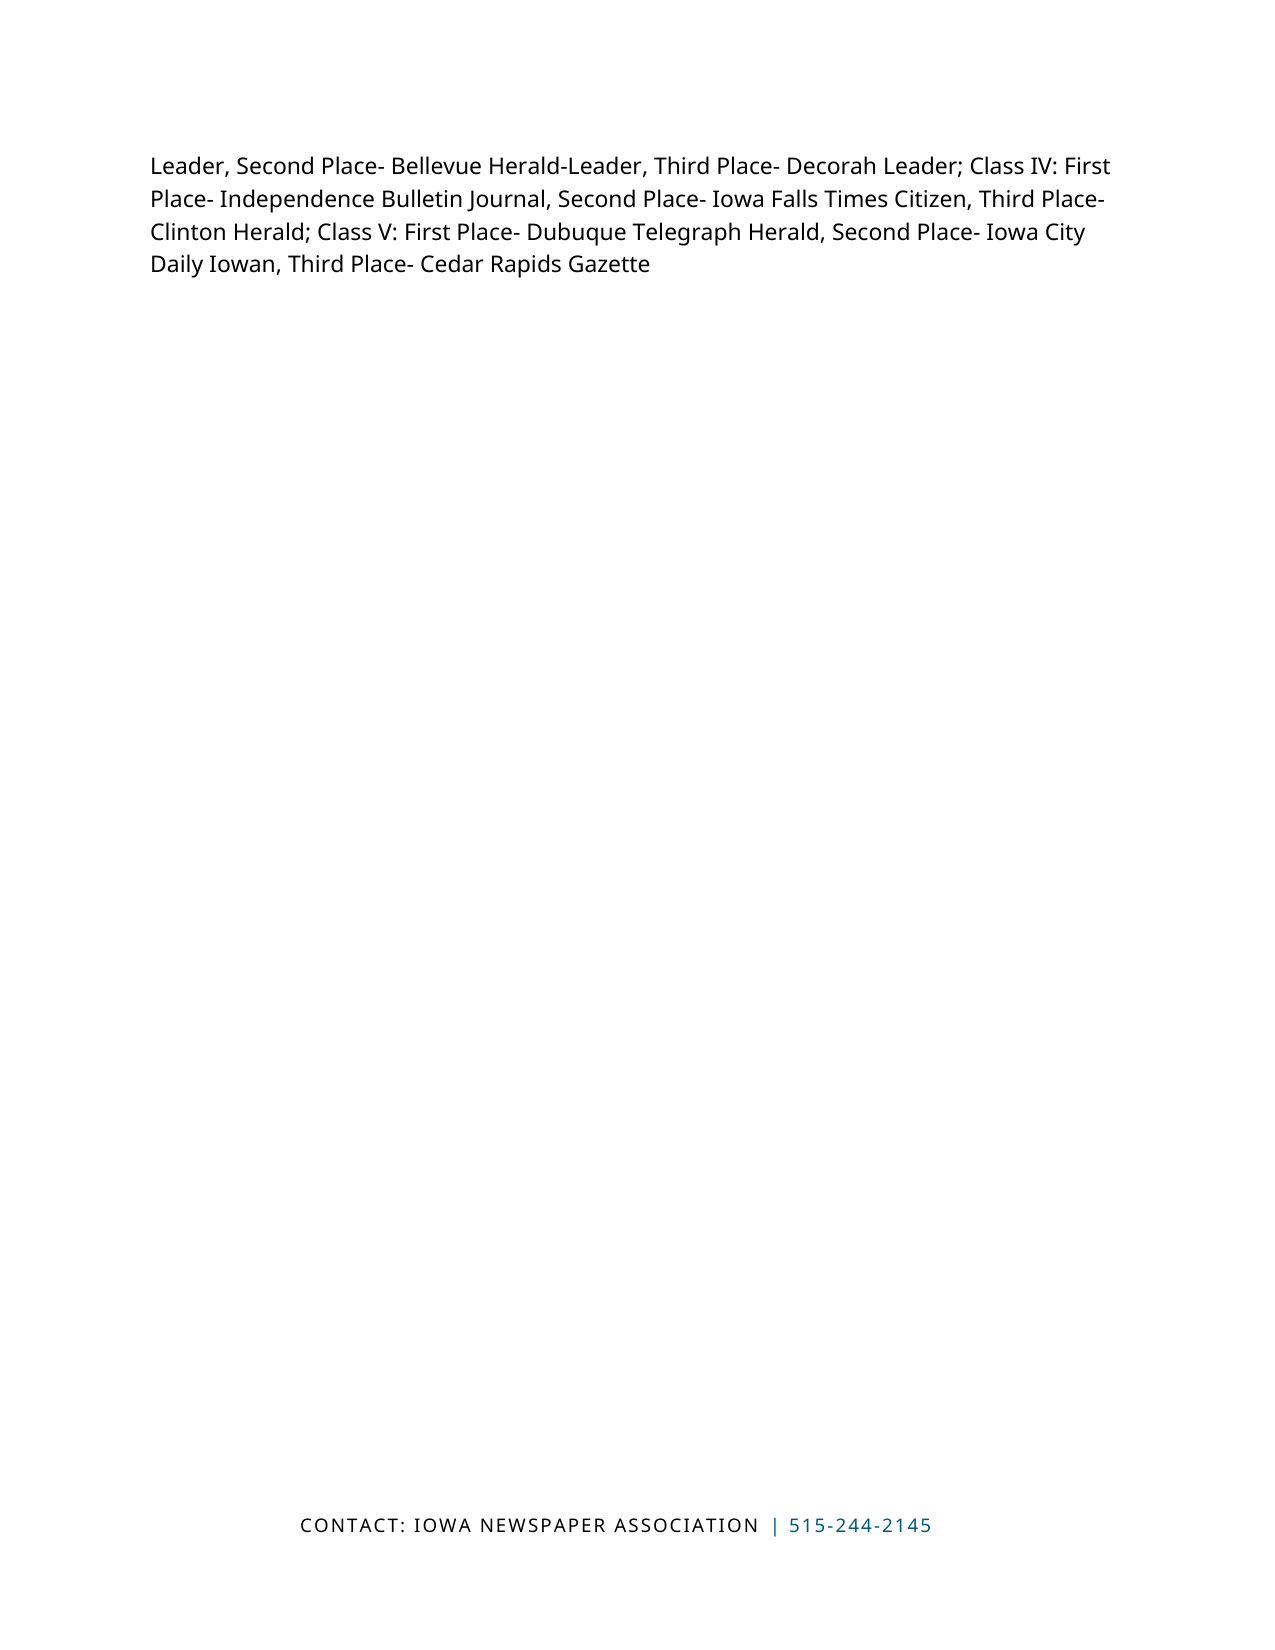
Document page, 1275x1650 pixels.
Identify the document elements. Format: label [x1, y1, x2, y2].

text [150, 150, 1125, 280]
